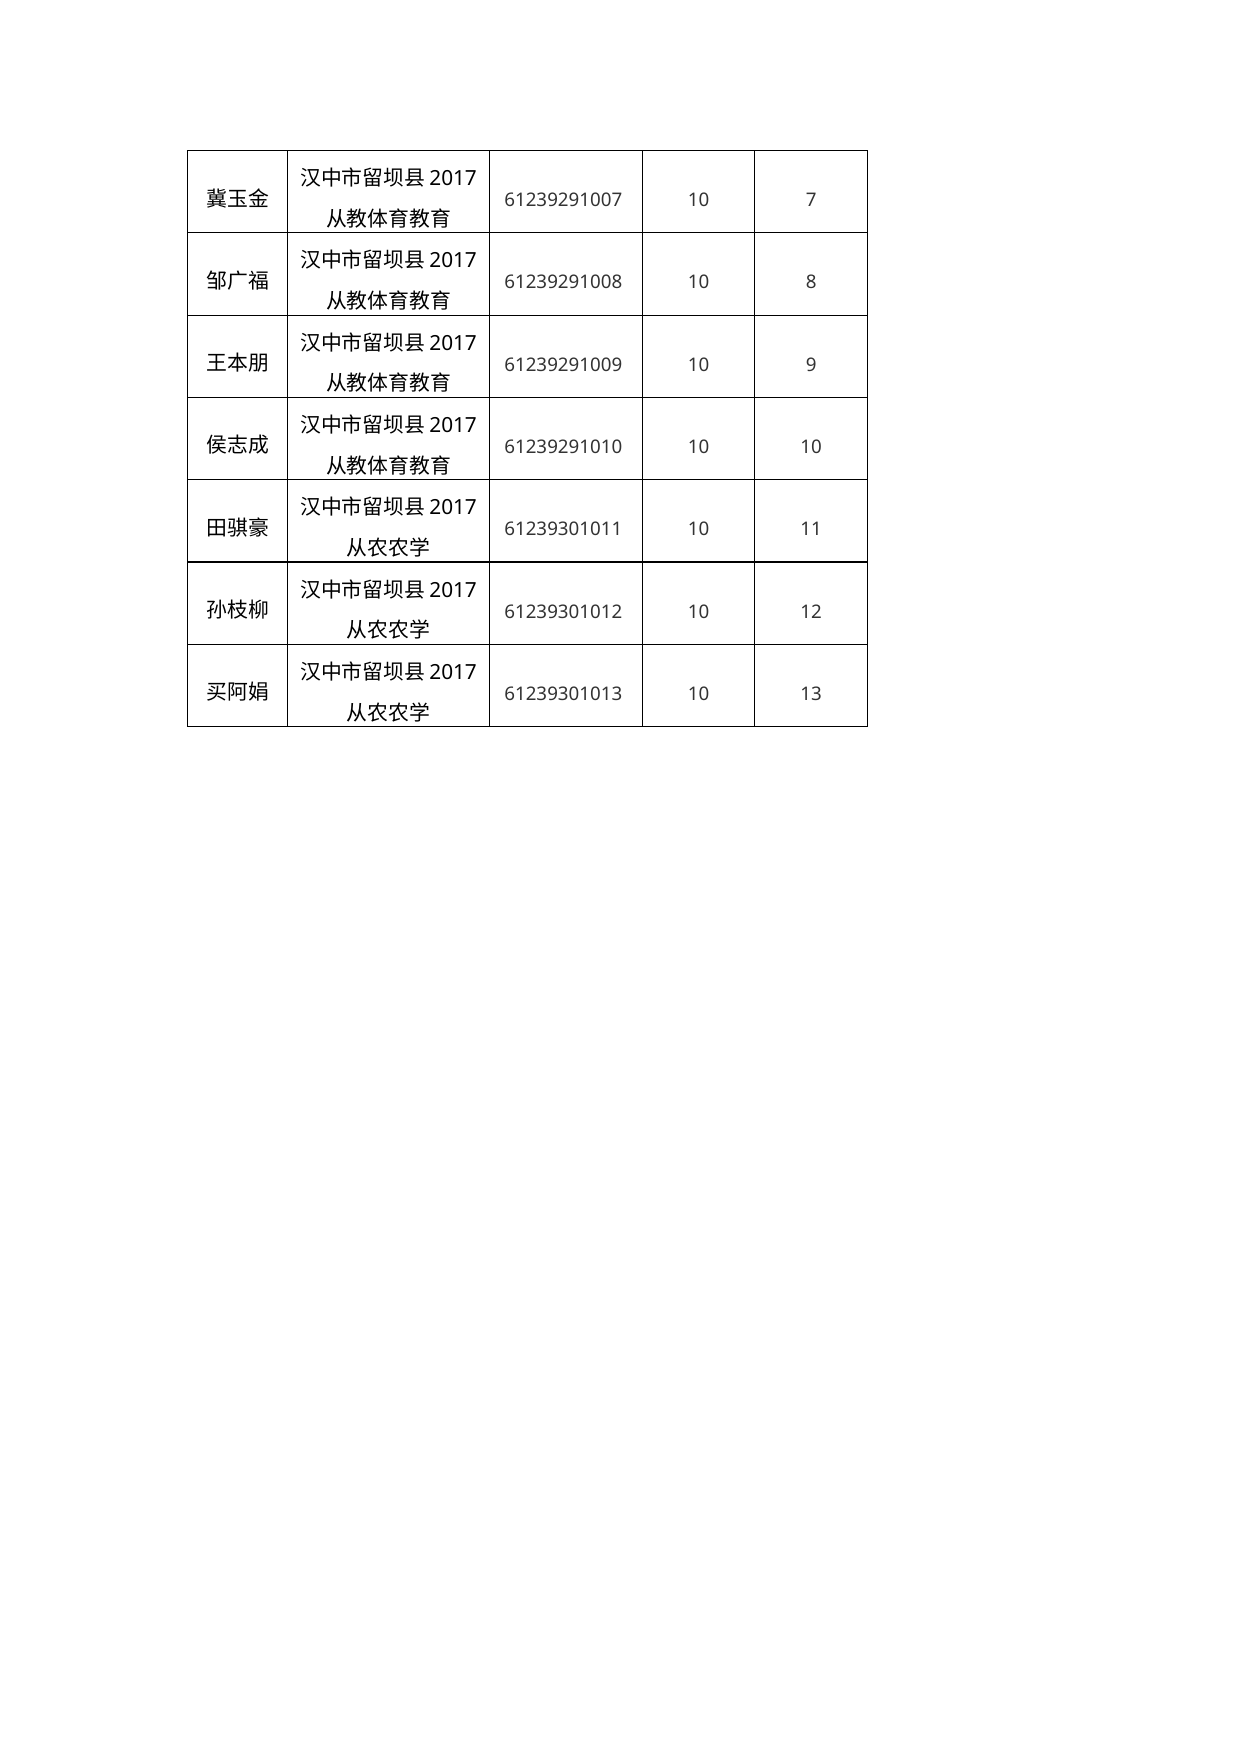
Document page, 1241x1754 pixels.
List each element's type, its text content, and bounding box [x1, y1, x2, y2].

table_cell 61239291010 [490, 398, 642, 479]
table_cell 12 [755, 563, 867, 644]
table_cell 买阿娟 [188, 645, 287, 726]
table_cell 10 [643, 480, 754, 561]
table_cell 7 [755, 151, 867, 232]
table_cell 侯志成 [188, 398, 287, 479]
table_cell 汉中市留坝县2017从教体育教育 [288, 233, 489, 314]
table_cell 邹广福 [188, 233, 287, 314]
table_cell 汉中市留坝县2017从农农学 [288, 480, 489, 561]
table_cell 孙枝柳 [188, 563, 287, 644]
table_cell 61239291009 [490, 316, 642, 397]
table_cell 11 [755, 480, 867, 561]
table_cell 61239291008 [490, 233, 642, 314]
table_cell 汉中市留坝县2017从教体育教育 [288, 151, 489, 232]
table_cell 冀玉金 [188, 151, 287, 232]
table_cell 13 [755, 645, 867, 726]
table_cell 王本朋 [188, 316, 287, 397]
table_cell 9 [755, 316, 867, 397]
table_cell 8 [755, 233, 867, 314]
table_cell 61239301011 [490, 480, 642, 561]
table_cell 汉中市留坝县2017从农农学 [288, 563, 489, 644]
table_cell 10 [643, 233, 754, 314]
table_cell 10 [643, 645, 754, 726]
table_cell 汉中市留坝县2017从教体育教育 [288, 316, 489, 397]
table_cell 10 [643, 563, 754, 644]
table_cell 汉中市留坝县2017从农农学 [288, 645, 489, 726]
table_cell 61239301013 [490, 645, 642, 726]
table_cell 10 [643, 151, 754, 232]
table_cell 汉中市留坝县2017从教体育教育 [288, 398, 489, 479]
table_cell 田骐豪 [188, 480, 287, 561]
table_cell 10 [643, 316, 754, 397]
table_cell 61239291007 [490, 151, 642, 232]
table_cell 10 [643, 398, 754, 479]
table_cell 61239301012 [490, 563, 642, 644]
table_cell 10 [755, 398, 867, 479]
